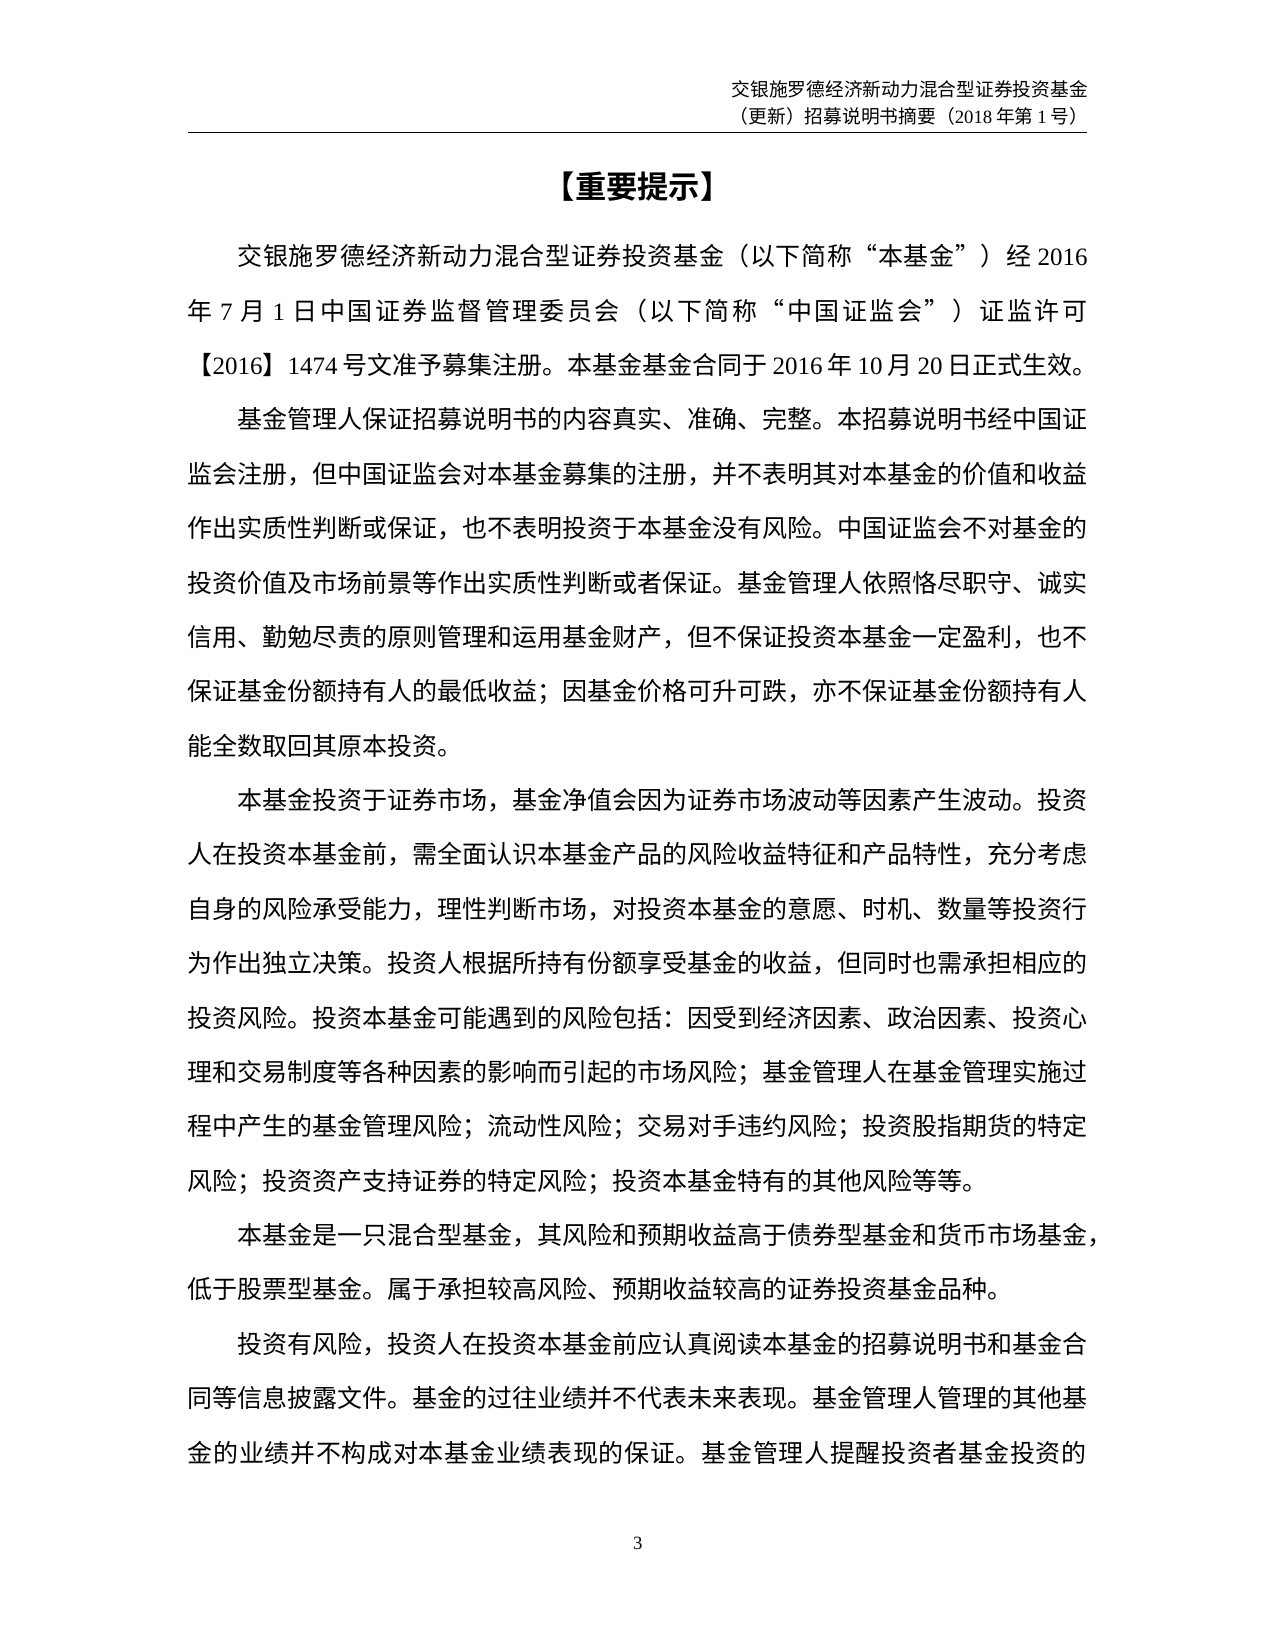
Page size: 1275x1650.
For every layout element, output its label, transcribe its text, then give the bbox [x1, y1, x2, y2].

text 交银施罗德经济新动力混合型证券投资基金（以下简称“本基金”）经2016年7月1日中国证券监督管理委员会（以下简称“中国证监会”）证监许可【2016】1474号文准予募集注册。本基金基金合同于2016年10月20日正式生效。 [187, 237, 1087, 382]
text 本基金投资于证券市场，基金净值会因为证券市场波动等因素产生波动。投资人在投资本基金前，需全面认识本基金产品的风险收益特征和产品特性，充分考虑自身的风险承受能力，理性判断市场，对投资本基金的意愿、时机、数量等投资行为作出独立决策。投资人根据所持有份额享受基金的收益，但同时也需承担相应的投资风险。投资本基金可能遇到的风险包括：因受到经济因素、政治因素、投资心理和交易制度等各种因素的影响而引起的市场风险；基金管理人在基金管理实施过程中产生的基金管理风险；流动性风险；交易对手违约风险；投资股指期货的特定风险；投资资产支持证券的特定风险；投资本基金特有的其他风险等等。 [187, 781, 1087, 1197]
text 本基金是一只混合型基金，其风险和预期收益高于债券型基金和货币市场基金，低于股票型基金。属于承担较高风险、预期收益较高的证券投资基金品种。 [187, 1216, 1087, 1306]
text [187, 1324, 1087, 1469]
text 基金管理人保证招募说明书的内容真实、准确、完整。本招募说明书经中国证监会注册，但中国证监会对本基金募集的注册，并不表明其对本基金的价值和收益作出实质性判断或保证，也不表明投资于本基金没有风险。中国证监会不对基金的投资价值及市场前景等作出实质性判断或者保证。基金管理人依照恪尽职守、诚实信用、勤勉尽责的原则管理和运用基金财产，但不保证投资本基金一定盈利，也不保证基金份额持有人的最低收益；因基金价格可升可跌，亦不保证基金份额持有人能全数取回其原本投资。 [187, 400, 1087, 762]
text 【重要提示】 [187, 155, 1087, 214]
